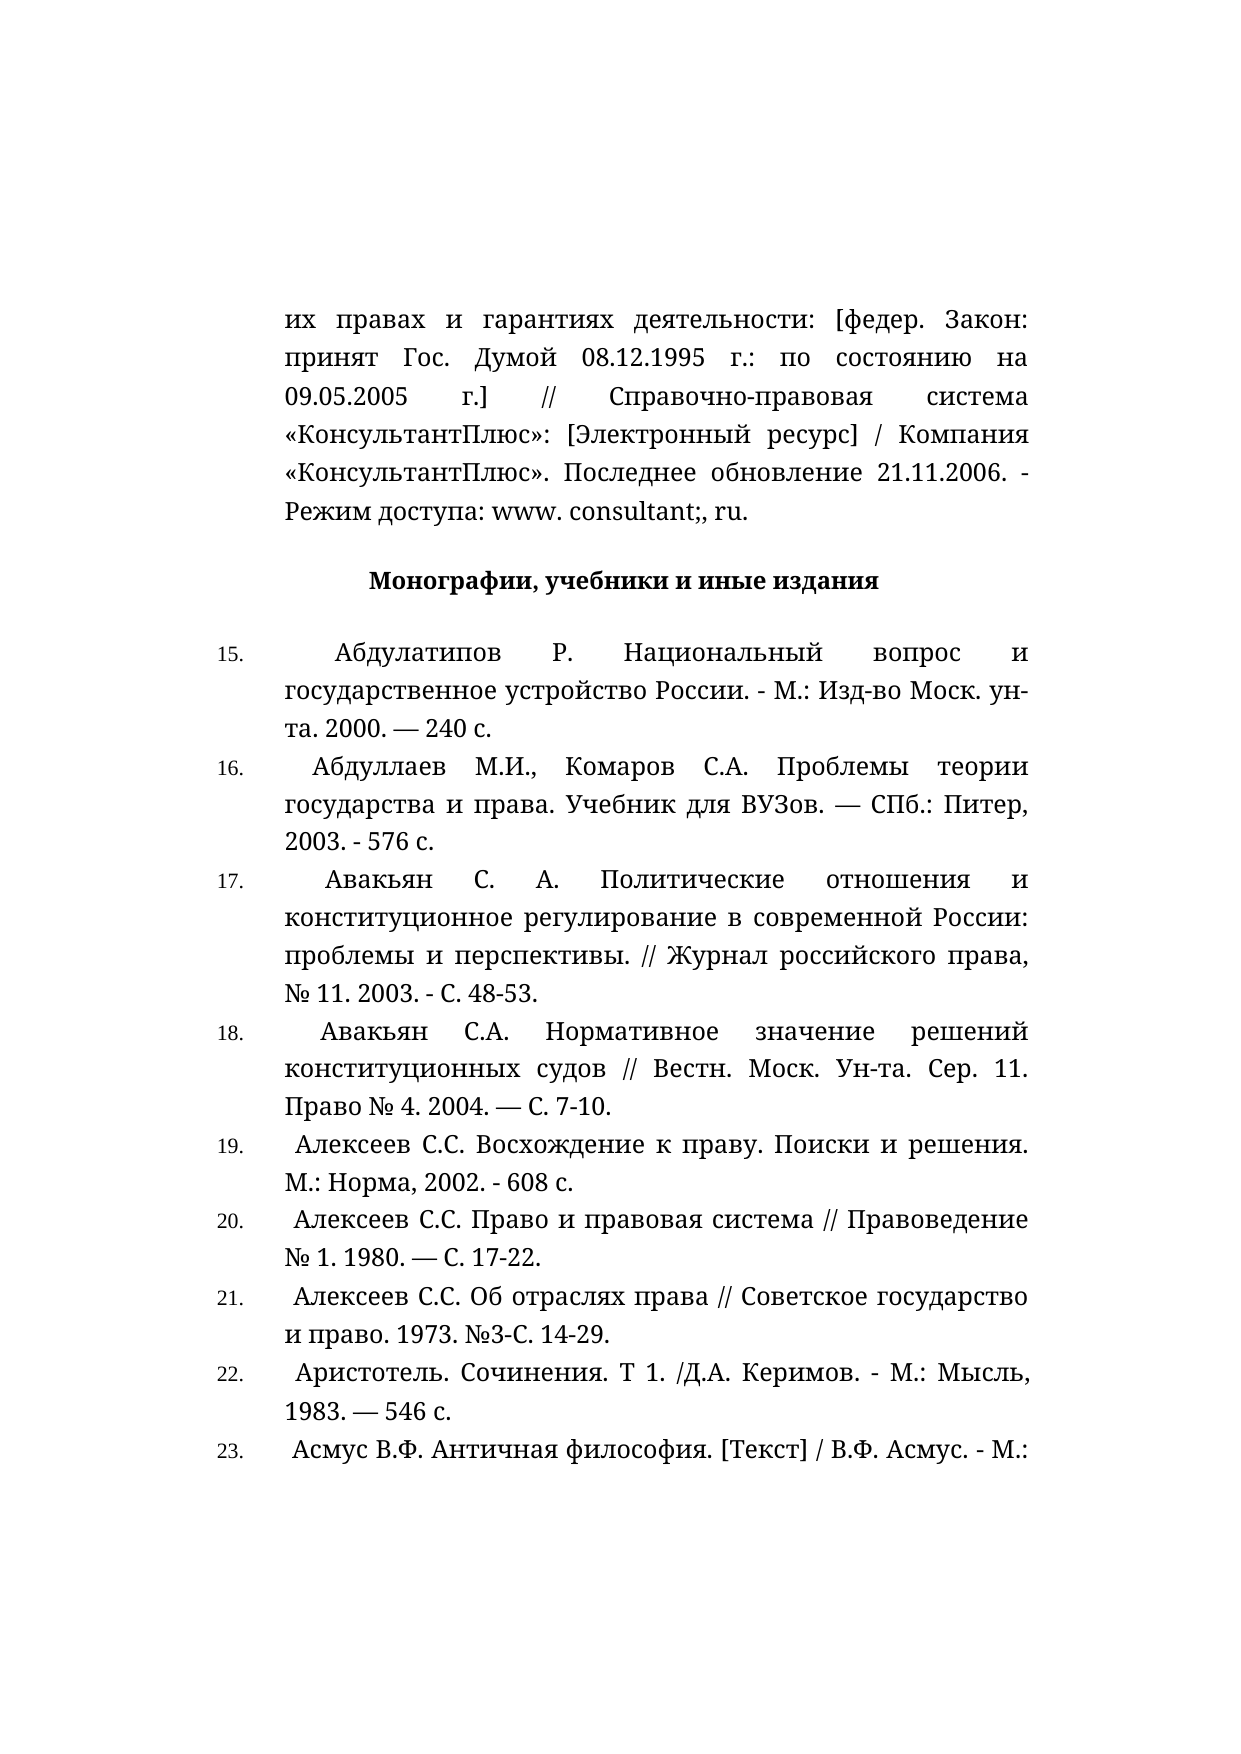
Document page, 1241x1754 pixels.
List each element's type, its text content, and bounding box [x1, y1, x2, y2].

text Монографии, учебники и иные издания [217, 572, 487, 594]
list Алексеев С.С. Право и правовая система // Правоведение № 1. 1980. — С. 17-22. [217, 1199, 1029, 1274]
list Абдуллаев М.И., Комаров С.А. Проблемы теории государства и права. Учебник для ВУЗов. — СПб.: Питер, 2003. - 576 с. [217, 745, 1029, 858]
list Алексеев С.С. Об отраслях права // Советское государство и право. 1973. №3-С. 14-29. [217, 1274, 1029, 1351]
text Монографии, учебники и иные издания [491, 572, 1031, 594]
list Абдулатипов Р. Национальный вопрос и государственное устройство России. - М.: Изд-во Моск. ун-та. 2000. — 240 с. [217, 632, 1029, 745]
list Алексеев С.С. Восхождение к праву. Поиски и решения. М.: Норма, 2002. - 608 с. [217, 1123, 1029, 1199]
list Авакьян С.А. Нормативное значение решений конституционных судов // Вестн. Моск. Ун-та. Сер. 11. Право № 4. 2004. — С. 7-10. [217, 1010, 1029, 1123]
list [217, 298, 1029, 528]
list Аристотель. Сочинения. Т 1. /Д.А. Керимов. - М.: Мысль, 1983. — 546 с. [217, 1351, 1031, 1428]
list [217, 1428, 1029, 1466]
list Авакьян С. А. Политические отношения и конституционное регулирование в современной России: проблемы и перспективы. // Журнал российского права, № 11. 2003. - С. 48-53. [217, 858, 1029, 1010]
